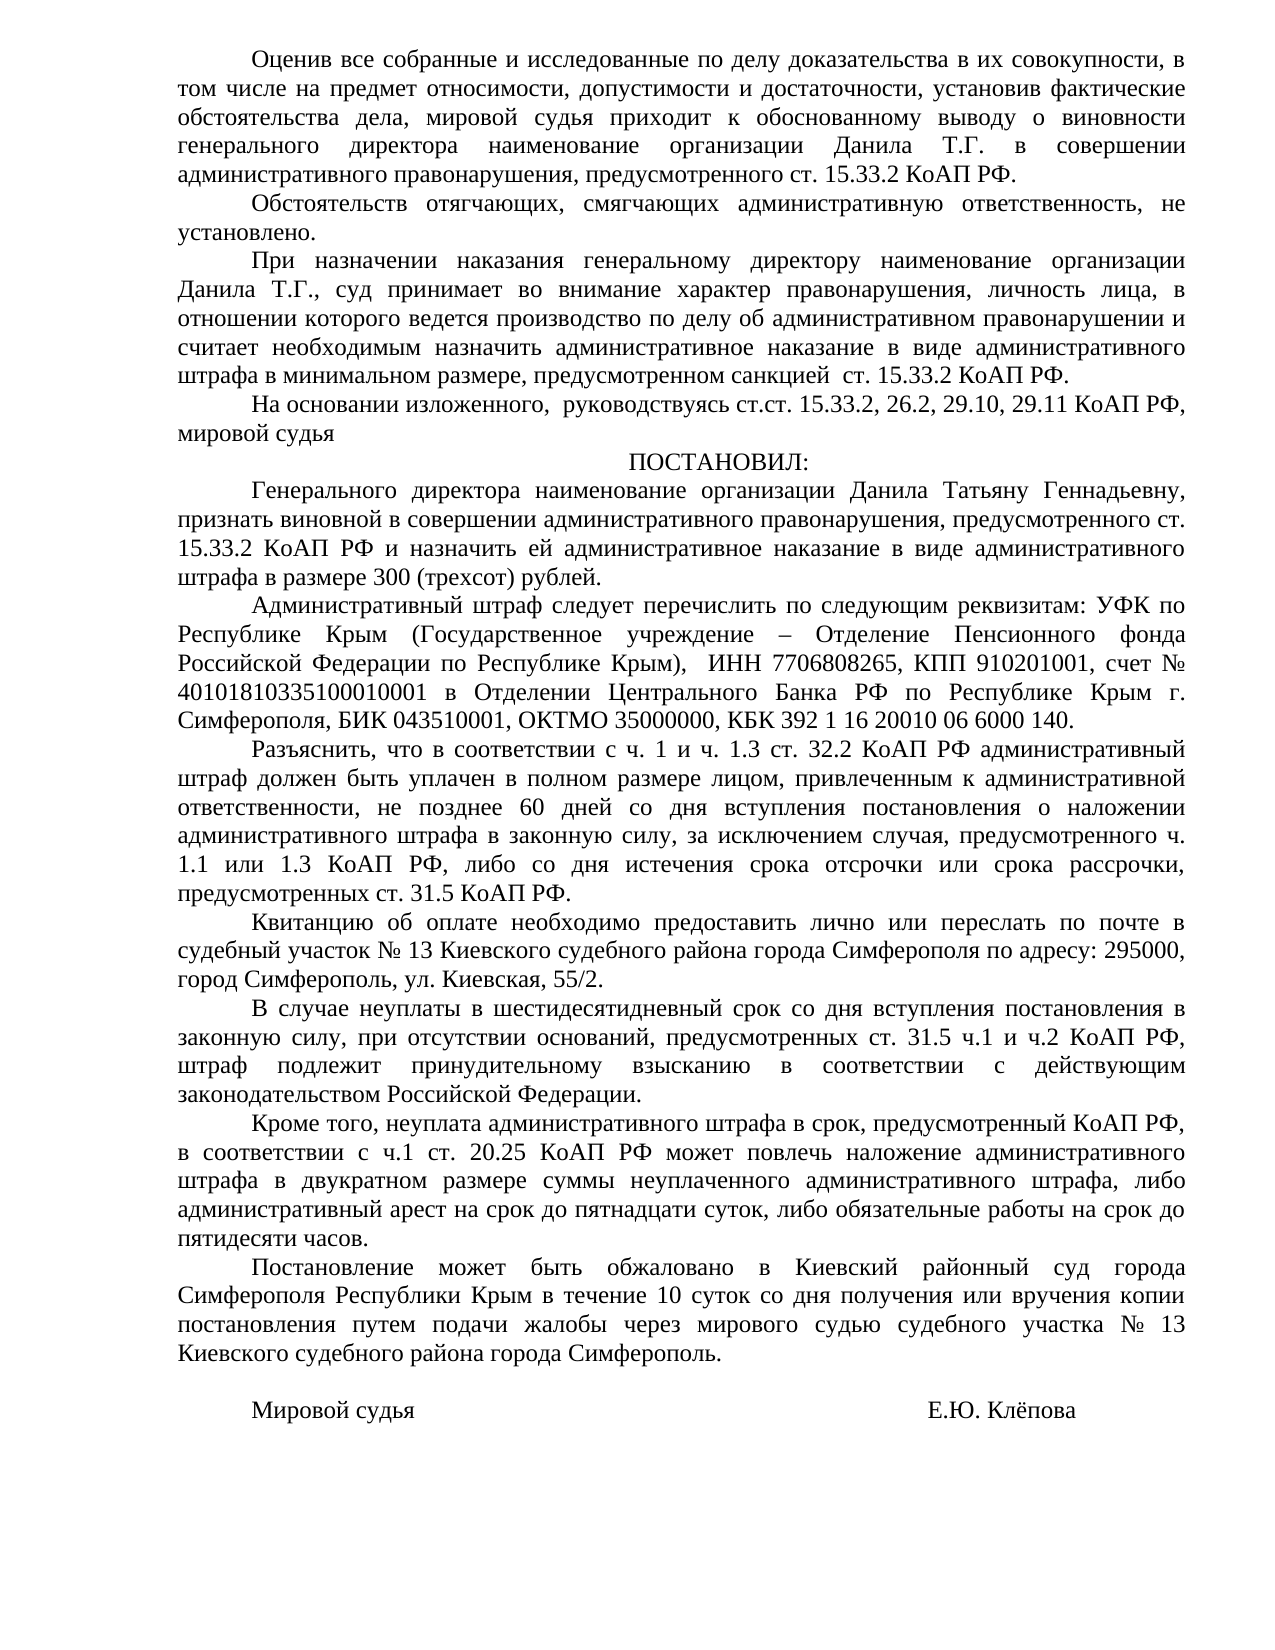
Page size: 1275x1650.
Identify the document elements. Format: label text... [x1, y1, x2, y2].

text Административный штраф следует перечислить по следующим реквизитам: УФК по Республике Крым (Государственное учреждение – Отделение Пенсионного фонда Российской Федерации по Республике Крым), ИНН 7706808265, КПП 910201001, счет № 40101810335100010001 в Отделении Центрального Банка РФ по Республике Крым г. Симферополя, БИК 043510001, ОКТМО 35000000, КБК 392 1 16 20010 06 6000 140. [177, 591, 1186, 734]
text Обстоятельств отягчающих, смягчающих административную ответственность, не установлено. [177, 188, 1186, 246]
text Разъяснить, что в соответствии с ч. 1 и ч. 1.3 ст. 32.2 КоАП РФ административный штраф должен быть уплачен в полном размере лицом, привлеченным к административной ответственности, не позднее 60 дней со дня вступления постановления о наложении административного штрафа в законную силу, за исключением случая, предусмотренного ч. 1.1 или 1.3 КоАП РФ, либо со дня истечения срока отсрочки или срока рассрочки, предусмотренных ст. 31.5 КоАП РФ. [177, 734, 1186, 907]
text Генерального директора наименование организации Данила Татьяну Геннадьевну, признать виновной в совершении административного правонарушения, предусмотренного ст. 15.33.2 КоАП РФ и назначить ей административное наказание в виде административного штрафа в размере 300 (трехсот) рублей. [177, 476, 1186, 591]
text Кроме того, неуплата административного штрафа в срок, предусмотренный КоАП РФ, в соответствии с ч.1 ст. 20.25 КоАП РФ может повлечь наложение административного штрафа в двукратном размере суммы неуплаченного административного штрафа, либо административный арест на срок до пятнадцати суток, либо обязательные работы на срок до пятидесяти часов. [177, 1108, 1186, 1252]
text ПОСТАНОВИЛ: [177, 447, 1186, 476]
text Оценив все собранные и исследованные по делу доказательства в их совокупности, в том числе на предмет относимости, допустимости и достаточности, установив фактические обстоятельства дела, мировой судья приходит к обоснованному выводу о виновности генерального директора наименование организации Данила Т.Г. в совершении административного правонарушения, предусмотренного ст. 15.33.2 КоАП РФ. [177, 44, 1186, 188]
text В случае неуплаты в шестидесятидневный срок со дня вступления постановления в законную силу, при отсутствии оснований, предусмотренных ст. 31.5 ч.1 и ч.2 КоАП РФ, штраф подлежит принудительному взысканию в соответствии с действующим законодательством Российской Федерации. [177, 993, 1186, 1108]
text На основании изложенного, руководствуясь ст.ст. 15.33.2, 26.2, 29.10, 29.11 КоАП РФ, мировой судья [177, 389, 1186, 447]
text Мировой судья Е.Ю. Клёпова [177, 1396, 1186, 1424]
text Постановление может быть обжаловано в Киевский районный суд города Симферополя Республики Крым в течение 10 суток со дня получения или вручения копии постановления путем подачи жалобы через мирового судью судебного участка № 13 Киевского судебного района города Симферополь. [177, 1252, 1186, 1367]
text При назначении наказания генеральному директору наименование организации Данила Т.Г., суд принимает во внимание характер правонарушения, личность лица, в отношении которого ведется производство по делу об административном правонарушении и считает необходимым назначить административное наказание в виде административного штрафа в минимальном размере, предусмотренном санкцией ст. 15.33.2 КоАП РФ. [177, 246, 1186, 389]
text Квитанцию об оплате необходимо предоставить лично или переслать по почте в судебный участок № 13 Киевского судебного района города Симферополя по адресу: 295000, город Симферополь, ул. Киевская, 55/2. [177, 907, 1186, 993]
